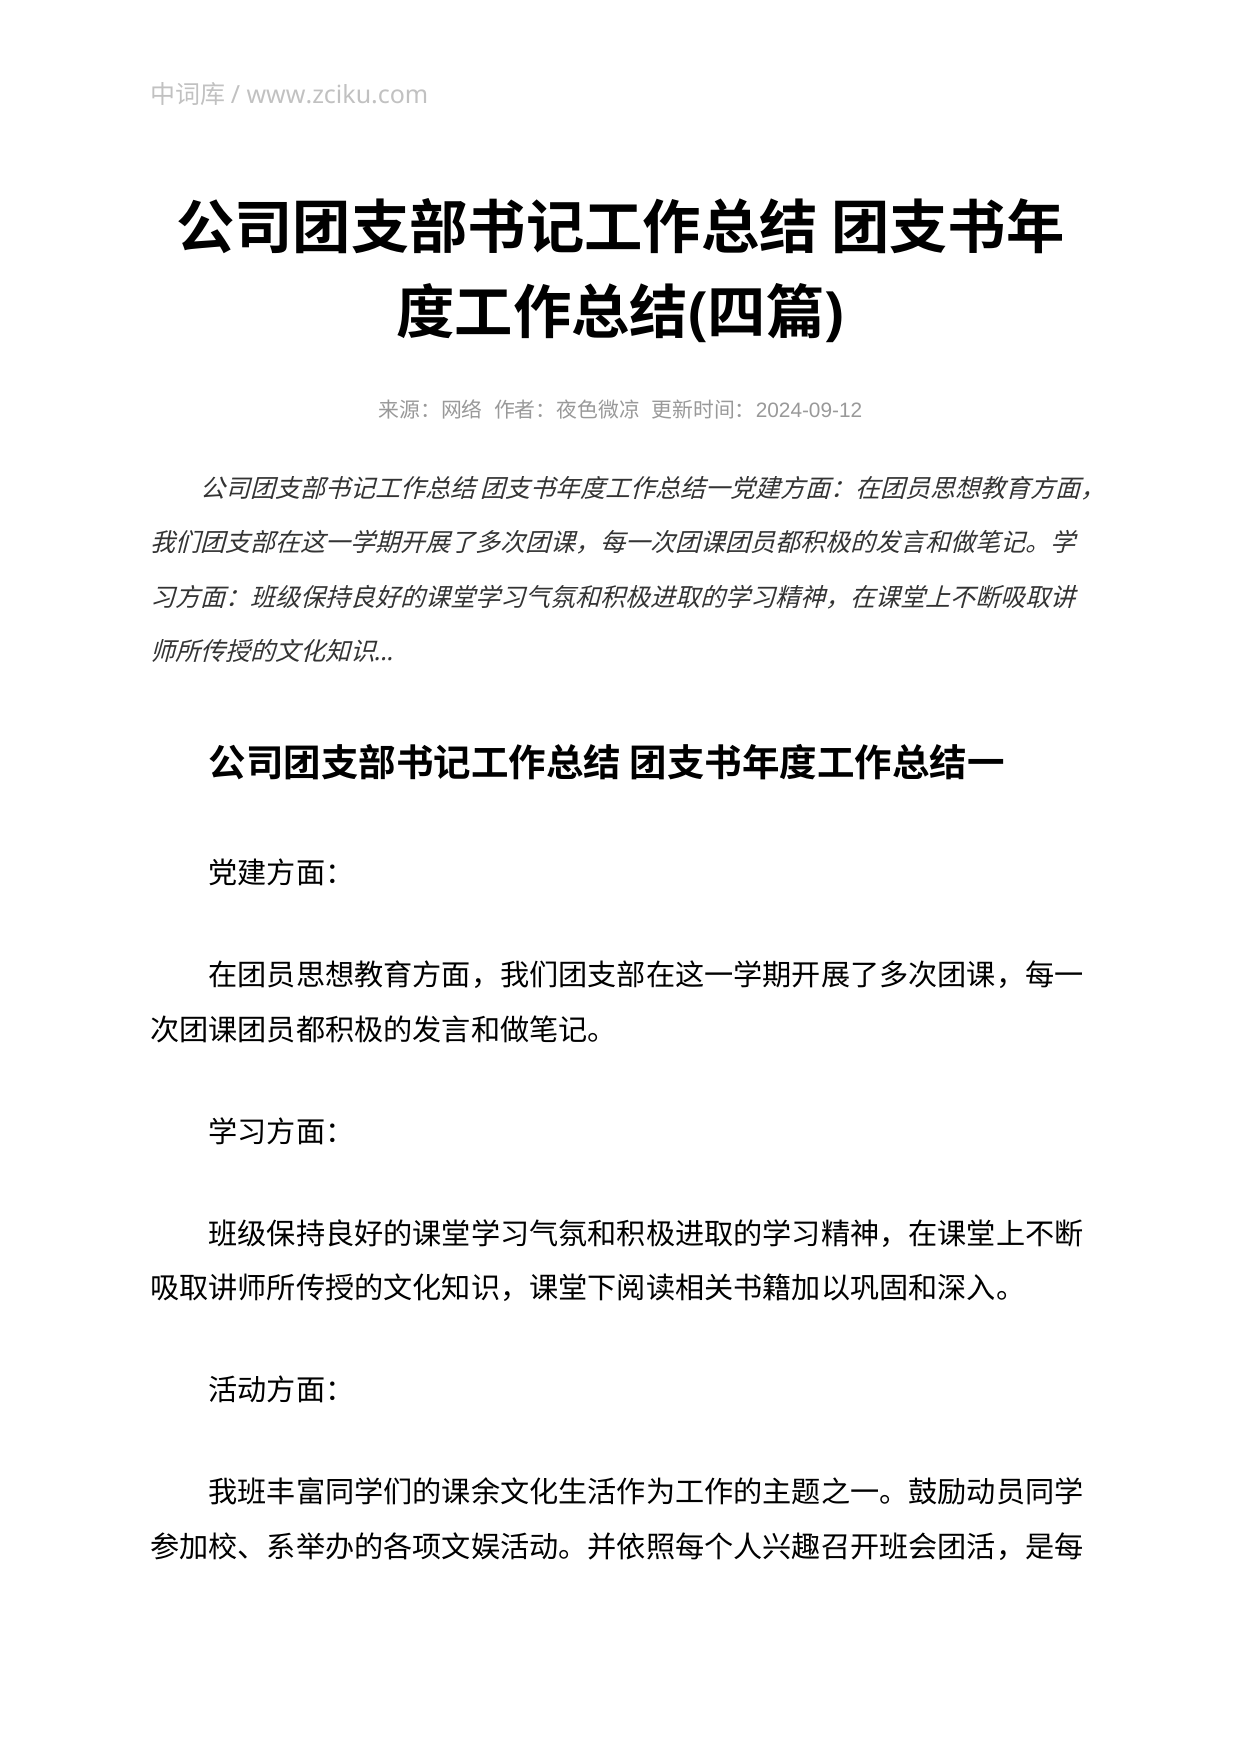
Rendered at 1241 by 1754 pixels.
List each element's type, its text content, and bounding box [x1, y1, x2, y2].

text 公司团支部书记工作总结 团支书年度工作总结一 [150, 733, 1090, 787]
text 在团员思想教育方面，我们团支部在这一学期开展了多次团课，每一次团课团员都积极的发言和做笔记。 [150, 952, 1090, 1049]
text 来源：网络 作者：夜色微凉 更新时间：2024-09-12 [150, 397, 1090, 421]
text 班级保持良好的课堂学习气氛和积极进取的学习精神，在课堂上不断吸取讲师所传授的文化知识，课堂下阅读相关书籍加以巩固和深入。 [150, 1210, 1090, 1307]
text 党建方面： [150, 850, 1090, 892]
subtitle 公司团支部书记工作总结 团支书年度工作总结(四篇) [150, 181, 1090, 351]
text 公司团支部书记工作总结 团支书年度工作总结一党建方面：在团员思想教育方面，我们团支部在这一学期开展了多次团课，每一次团课团员都积极的发言和做笔记。学习方面：班级保持良好的课堂学习气氛和积极进取的学习精神，在课堂上不断吸取讲师所传授的文化知识... [150, 468, 1090, 668]
text 活动方面： [150, 1367, 1090, 1409]
text 学习方面： [150, 1108, 1090, 1151]
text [150, 1469, 1090, 1566]
